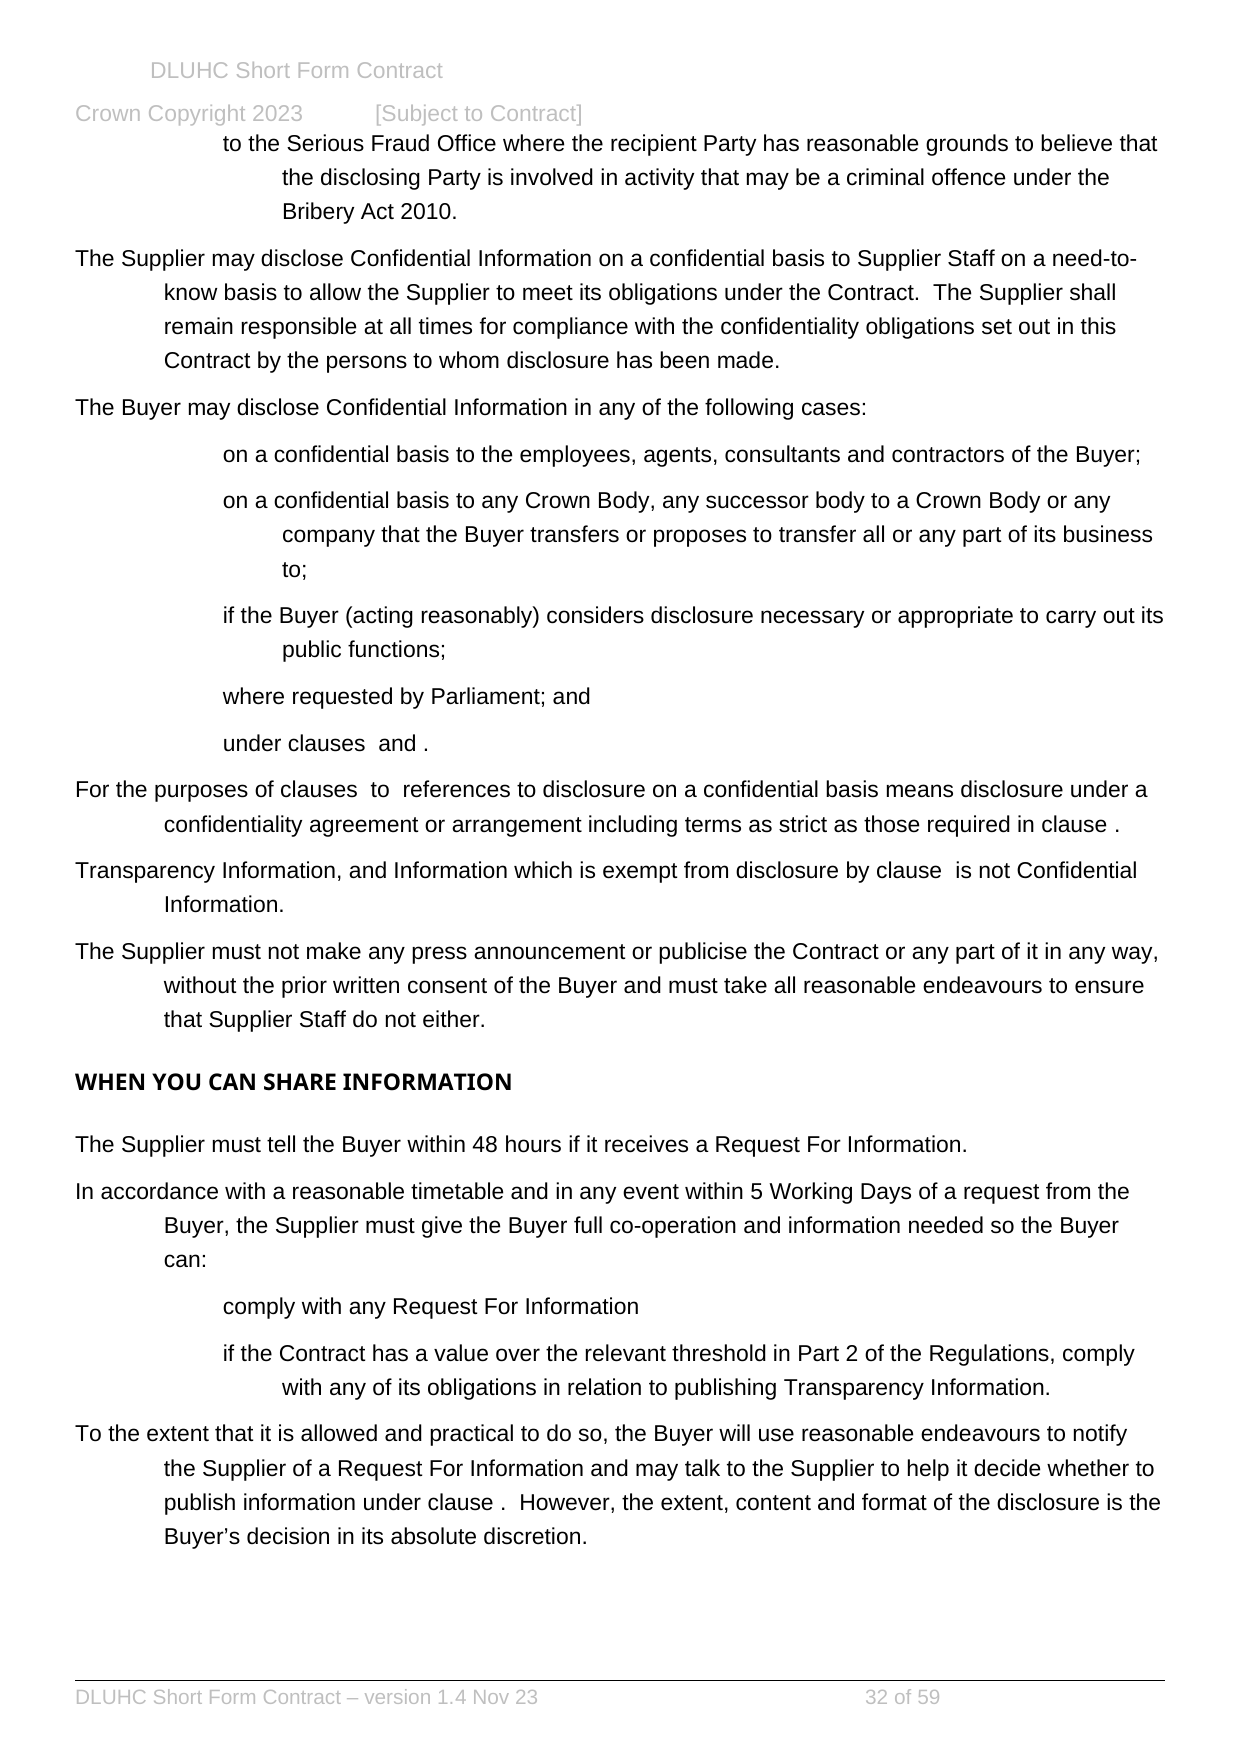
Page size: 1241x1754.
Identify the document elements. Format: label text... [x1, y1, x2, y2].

text When you can share information [75, 1066, 1165, 1097]
text if the Buyer (acting reasonably) considers disclosure necessary or appropriate to carry out its public functions; [223, 602, 1165, 663]
text In accordance with a reasonable timetable and in any event within 5 Working Days of a request from the Buyer, the Supplier must give the Buyer full co-operation and information needed so the Buyer can: [75, 1178, 1165, 1272]
text where requested by Parliament; and [223, 683, 1165, 709]
text Transparency Information, and Information which is exempt from disclosure by clause 16 is not Confidential Information. [75, 857, 1165, 918]
text comply with any Request For Information [223, 1293, 1165, 1319]
text to the Serious Fraud Office where the recipient Party has reasonable grounds to believe that the disclosing Party is involved in activity that may be a criminal offence under the Bribery Act 2010. [223, 130, 1165, 224]
text To the extent that it is allowed and practical to do so, the Buyer will use reasonable endeavours to notify the Supplier of a Request For Information and may talk to the Supplier to help it decide whether to publish information under clause 16. However, the extent, content and format of the disclosure is the Buyer’s decision in its absolute discretion. [75, 1420, 1165, 1549]
text The Supplier must not make any press announcement or publicise the Contract or any part of it in any way, without the prior written consent of the Buyer and must take all reasonable endeavours to ensure that Supplier Staff do not either. [75, 938, 1165, 1033]
text on a confidential basis to any Crown Body, any successor body to a Crown Body or any company that the Buyer transfers or proposes to transfer all or any part of its business to; [223, 487, 1165, 582]
text if the Contract has a value over the relevant threshold in Part 2 of the Regulations, comply with any of its obligations in relation to publishing Transparency Information. [223, 1339, 1165, 1400]
text under clauses 5.7 and 16. [223, 730, 1165, 756]
text on a confidential basis to the employees, agents, consultants and contractors of the Buyer; [223, 441, 1165, 467]
text The Supplier must tell the Buyer within 48 hours if it receives a Request For Information. [75, 1131, 1165, 1157]
text For the purposes of clauses 15.2 to 15.4 references to disclosure on a confidential basis means disclosure under a confidentiality agreement or arrangement including terms as strict as those required in clause 15. [75, 776, 1165, 837]
text The Buyer may disclose Confidential Information in any of the following cases: [75, 394, 1165, 420]
text The Supplier may disclose Confidential Information on a confidential basis to Supplier Staff on a need-to-know basis to allow the Supplier to meet its obligations under the Contract. The Supplier shall remain responsible at all times for compliance with the confidentiality obligations set out in this Contract by the persons to whom disclosure has been made. [75, 245, 1165, 373]
